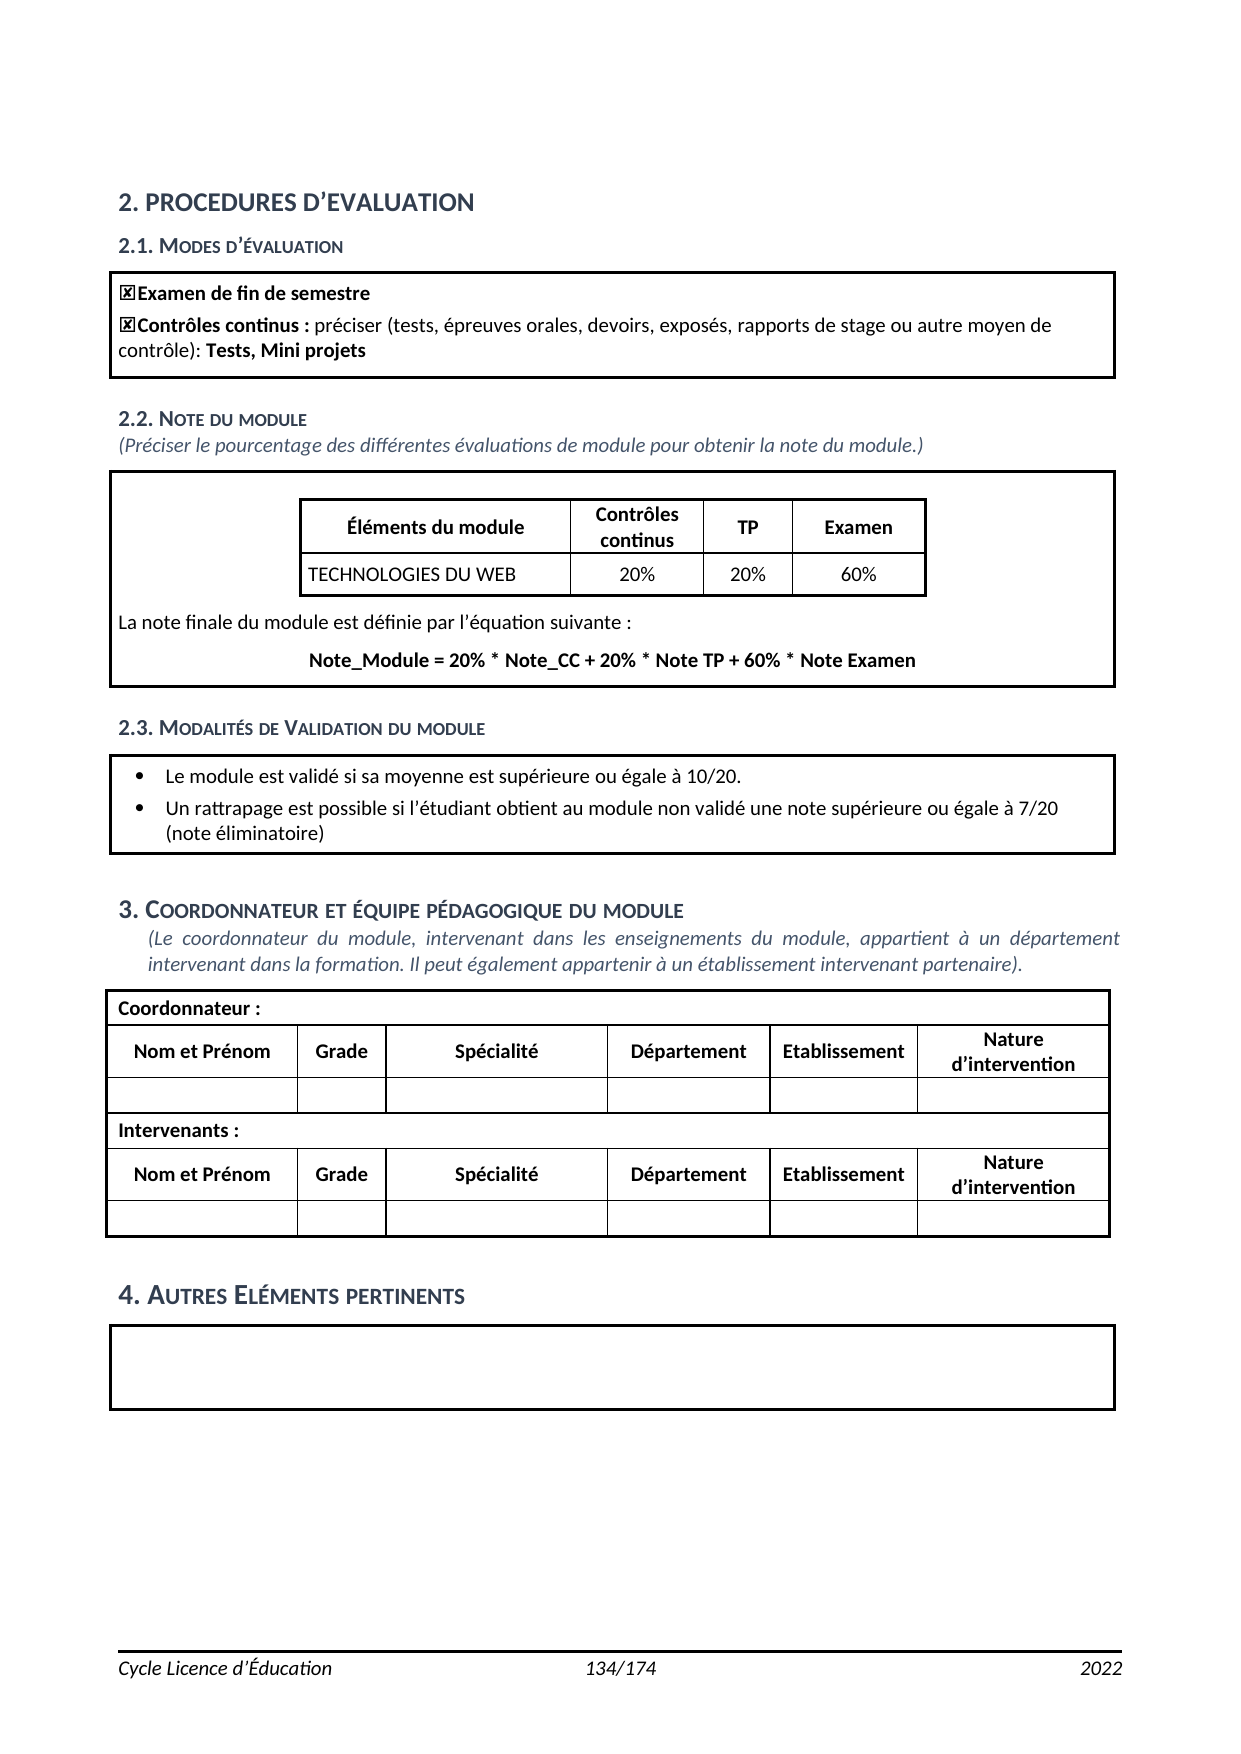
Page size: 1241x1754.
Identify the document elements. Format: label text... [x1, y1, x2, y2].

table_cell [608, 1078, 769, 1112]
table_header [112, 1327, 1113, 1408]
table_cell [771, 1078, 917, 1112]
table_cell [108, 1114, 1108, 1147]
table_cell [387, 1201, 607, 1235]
text 4. Autres Eléments pertinents [118, 1276, 1122, 1311]
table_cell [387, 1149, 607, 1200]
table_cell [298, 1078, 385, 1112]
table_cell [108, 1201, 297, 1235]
text 2.1. Modes d’évaluation [118, 231, 1122, 259]
text 2. PROCEDURES D’EVALUATION [118, 185, 1122, 218]
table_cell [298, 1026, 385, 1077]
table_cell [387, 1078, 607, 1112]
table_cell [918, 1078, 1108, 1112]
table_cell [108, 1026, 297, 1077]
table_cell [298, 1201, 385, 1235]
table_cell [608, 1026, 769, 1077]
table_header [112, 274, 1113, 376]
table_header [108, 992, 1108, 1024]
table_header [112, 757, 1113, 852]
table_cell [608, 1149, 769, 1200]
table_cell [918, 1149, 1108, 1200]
text (Préciser le pourcentage des différentes évaluations de module pour obtenir la note du module.) [118, 432, 1122, 457]
text 3. Coordonnateur et équipe pédagogique du module [118, 892, 1122, 925]
text 2.2. Note du module [118, 404, 1122, 432]
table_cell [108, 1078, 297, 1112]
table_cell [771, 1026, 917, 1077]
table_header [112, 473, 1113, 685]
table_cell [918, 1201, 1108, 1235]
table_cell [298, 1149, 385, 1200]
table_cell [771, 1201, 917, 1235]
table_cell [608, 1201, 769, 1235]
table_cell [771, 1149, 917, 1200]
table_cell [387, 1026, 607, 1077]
text 2.3. Modalités de Validation du module [118, 713, 1122, 741]
text (Le coordonnateur du module, intervenant dans les enseignements du module, appartient à un département intervenant dans la formation. Il peut également appartenir à un établissement intervenant partenaire). [148, 925, 1122, 976]
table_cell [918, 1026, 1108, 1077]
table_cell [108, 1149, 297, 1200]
